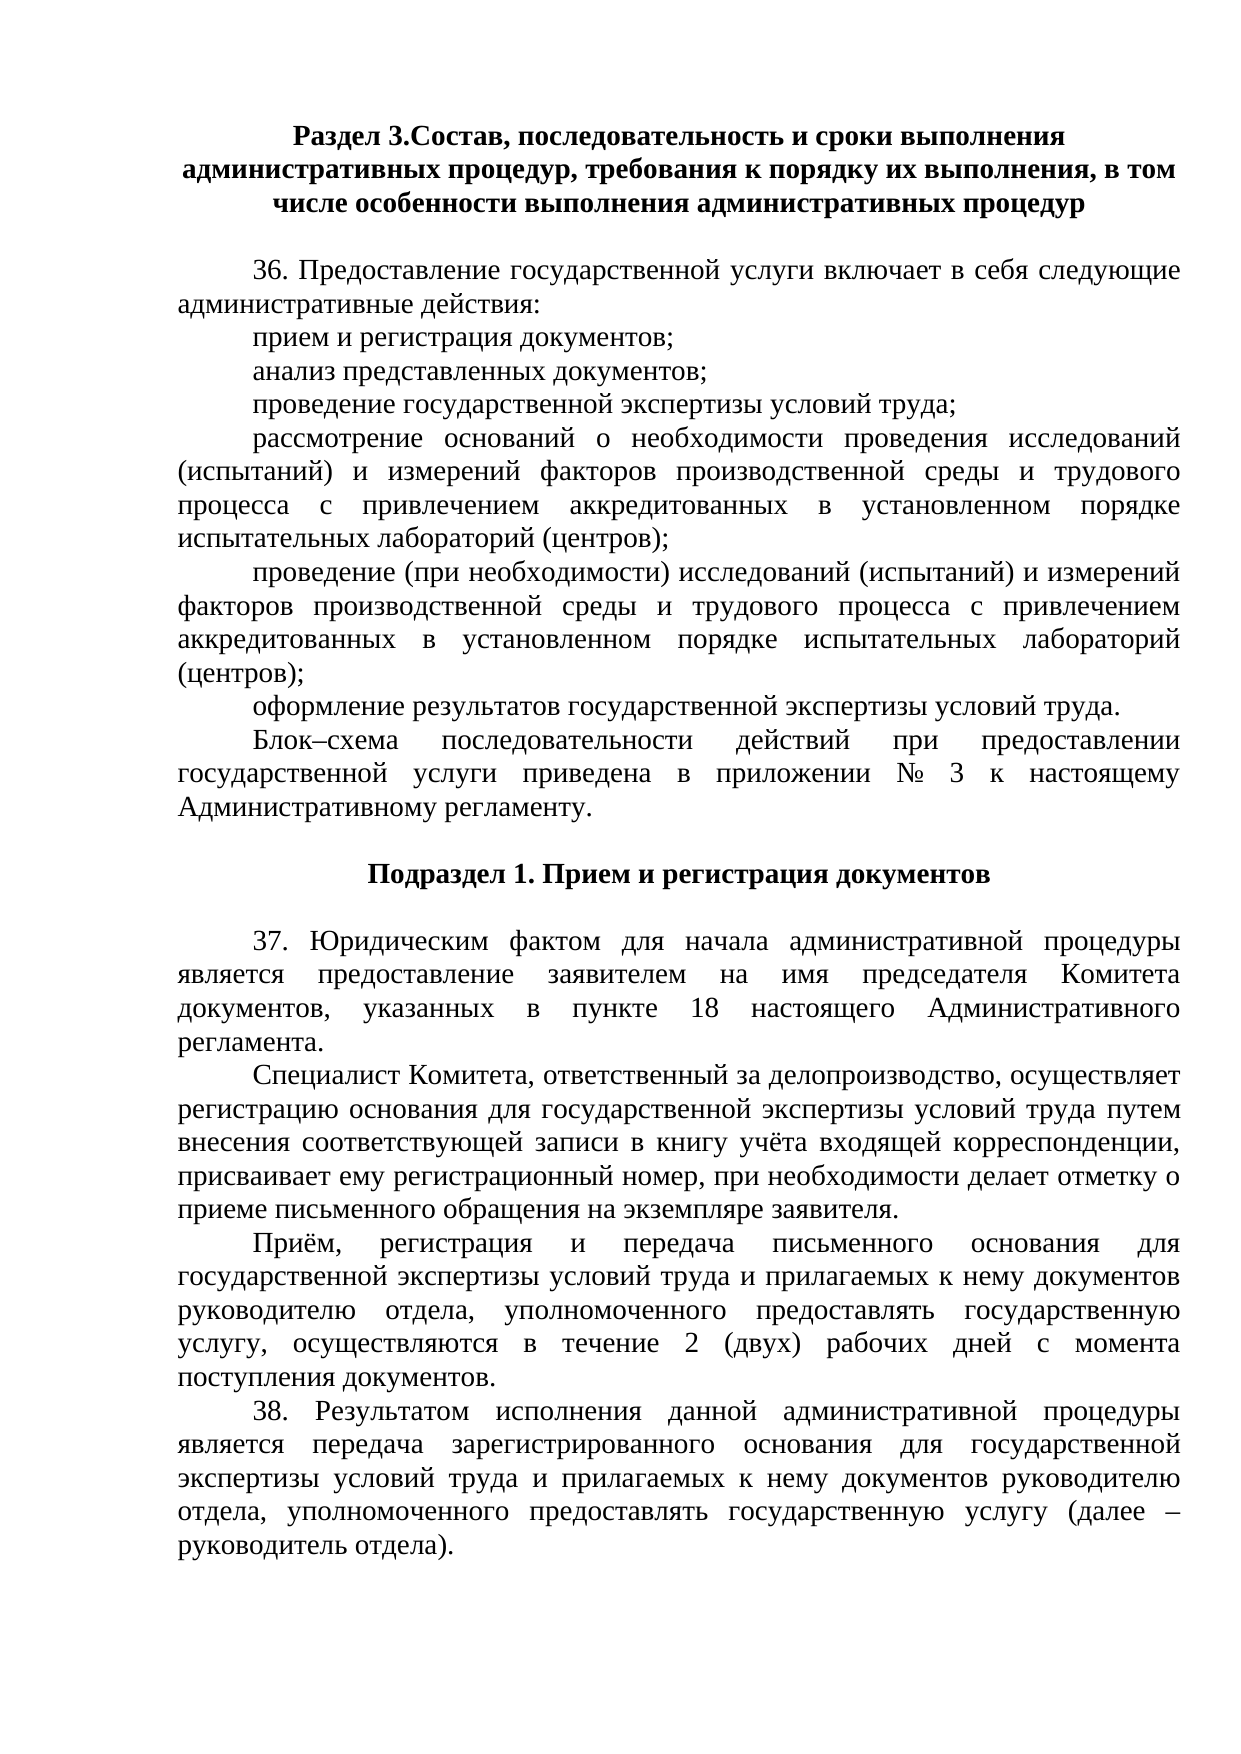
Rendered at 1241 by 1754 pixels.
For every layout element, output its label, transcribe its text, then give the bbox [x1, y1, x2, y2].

text 38. Результатом исполнения данной административной процедуры является передача зарегистрированного основания для государственной экспертизы условий труда и прилагаемых к нему документов руководителю отдела, уполномоченного предоставлять государственную услугу (далее – руководитель отдела). [177, 1393, 1181, 1560]
text рассмотрение оснований о необходимости проведения исследований (испытаний) и измерений факторов производственной среды и трудового процесса с привлечением аккредитованных в установленном порядке испытательных лабораторий (центров); [177, 420, 1181, 554]
text оформление результатов государственной экспертизы условий труда. [177, 688, 1181, 722]
text 36. Предоставление государственной услуги включает в себя следующие административные действия: [177, 252, 1181, 319]
text Специалист Комитета, ответственный за делопроизводство, осуществляет регистрацию основания для государственной экспертизы условий труда путем внесения соответствующей записи в книгу учёта входящей корреспонденции, присваивает ему регистрационный номер, при необходимости делает отметку о приеме письменного обращения на экземпляре заявителя. [177, 1057, 1181, 1225]
text анализ представленных документов; [177, 353, 1181, 386]
text проведение государственной экспертизы условий труда; [177, 386, 1181, 420]
text Подраздел 1. Прием и регистрация документов [177, 856, 1181, 889]
text проведение (при необходимости) исследований (испытаний) и измерений факторов производственной среды и трудового процесса с привлечением аккредитованных в установленном порядке испытательных лабораторий (центров); [177, 554, 1181, 688]
text Раздел 3.Состав, последовательность и сроки выполнения административных процедур, требования к порядку их выполнения, в том числе особенности выполнения административных процедур [177, 118, 1181, 219]
text Приём, регистрация и передача письменного основания для государственной экспертизы условий труда и прилагаемых к нему документов руководителю отдела, уполномоченного предоставлять государственную услугу, осуществляются в течение 2 (двух) рабочих дней с момента поступления документов. [177, 1225, 1181, 1393]
text прием и регистрация документов; [177, 319, 1181, 353]
text 37. Юридическим фактом для начала административной процедуры является предоставление заявителем на имя председателя Комитета документов, указанных в пункте 18 настоящего Административного регламента. [177, 923, 1181, 1057]
text Блок–схема последовательности действий при предоставлении государственной услуги приведена в приложении № 3 к настоящему Административному регламенту. [177, 722, 1181, 822]
